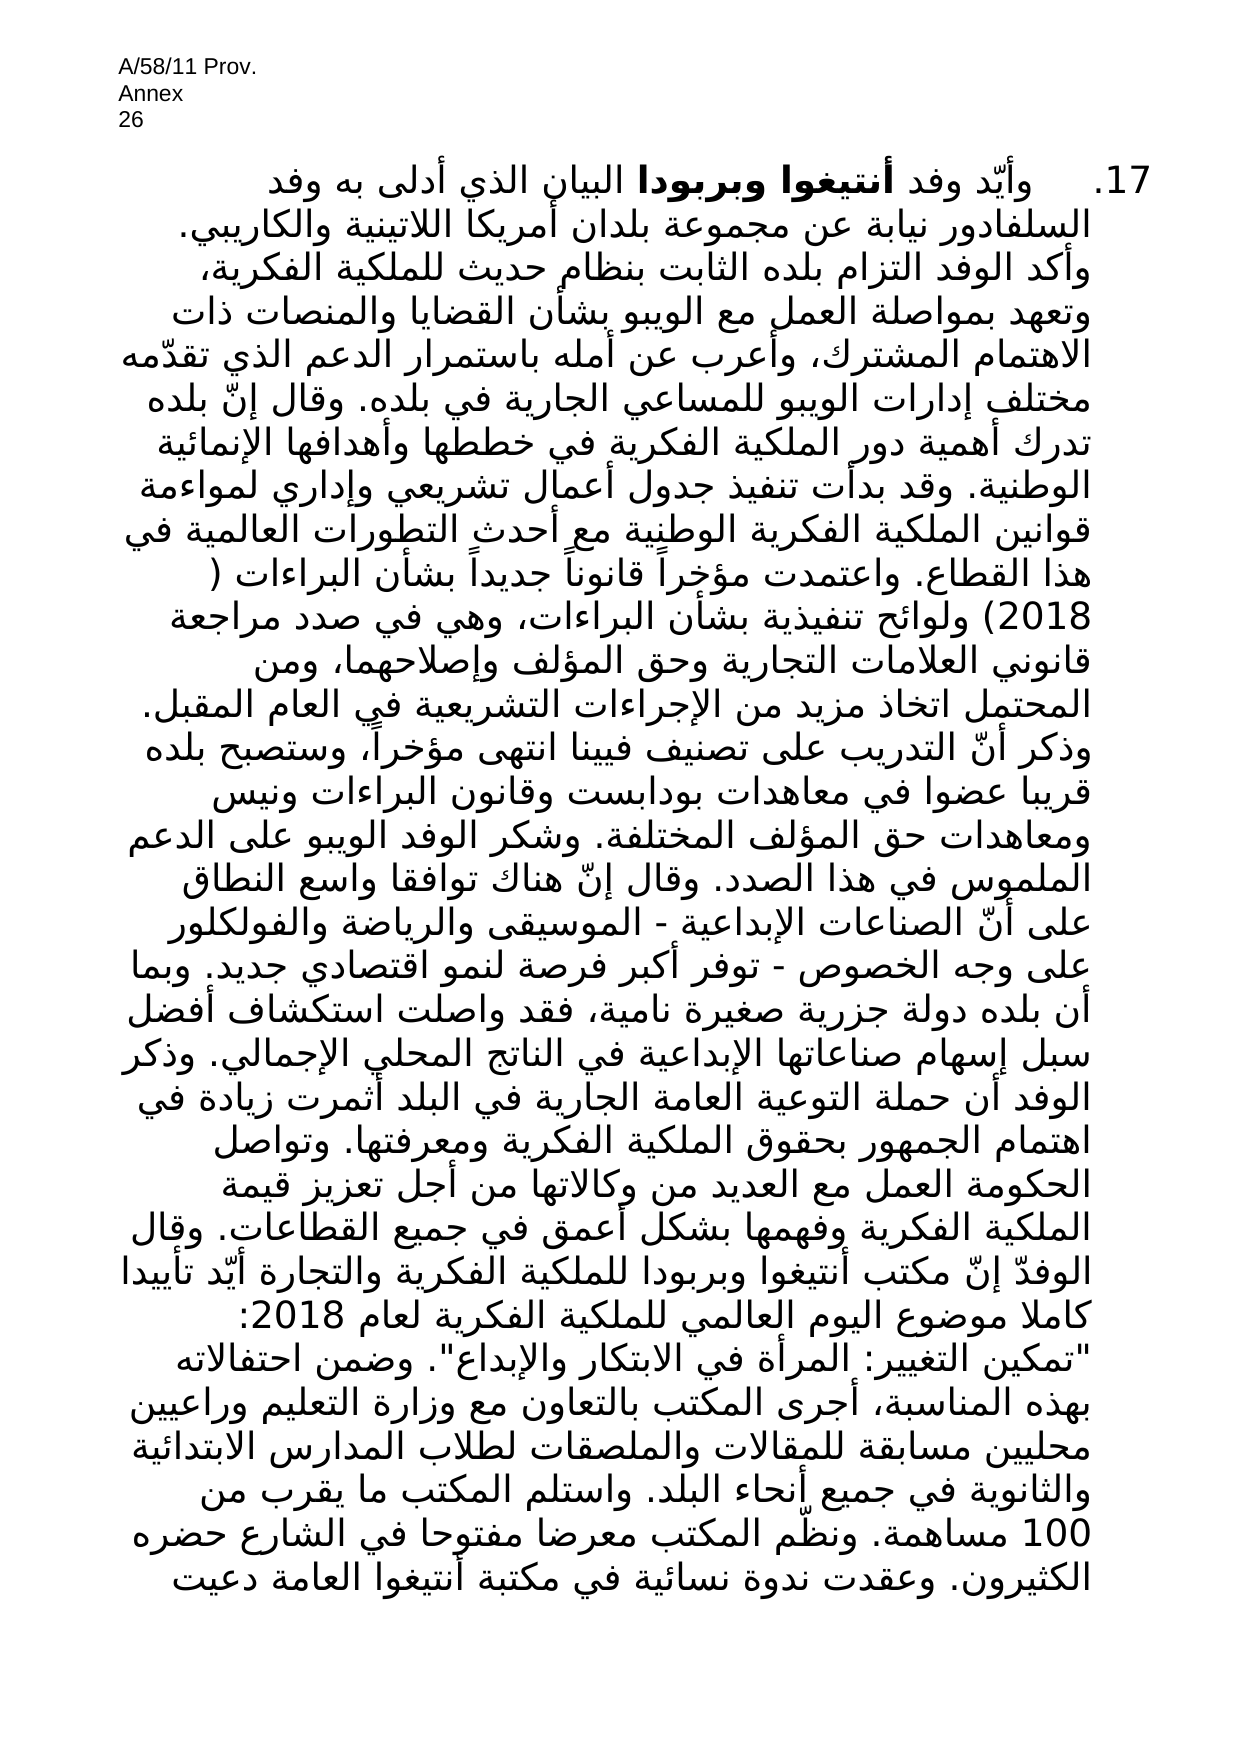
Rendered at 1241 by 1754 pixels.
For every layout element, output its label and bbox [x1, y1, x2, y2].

text [118, 158, 1092, 1599]
